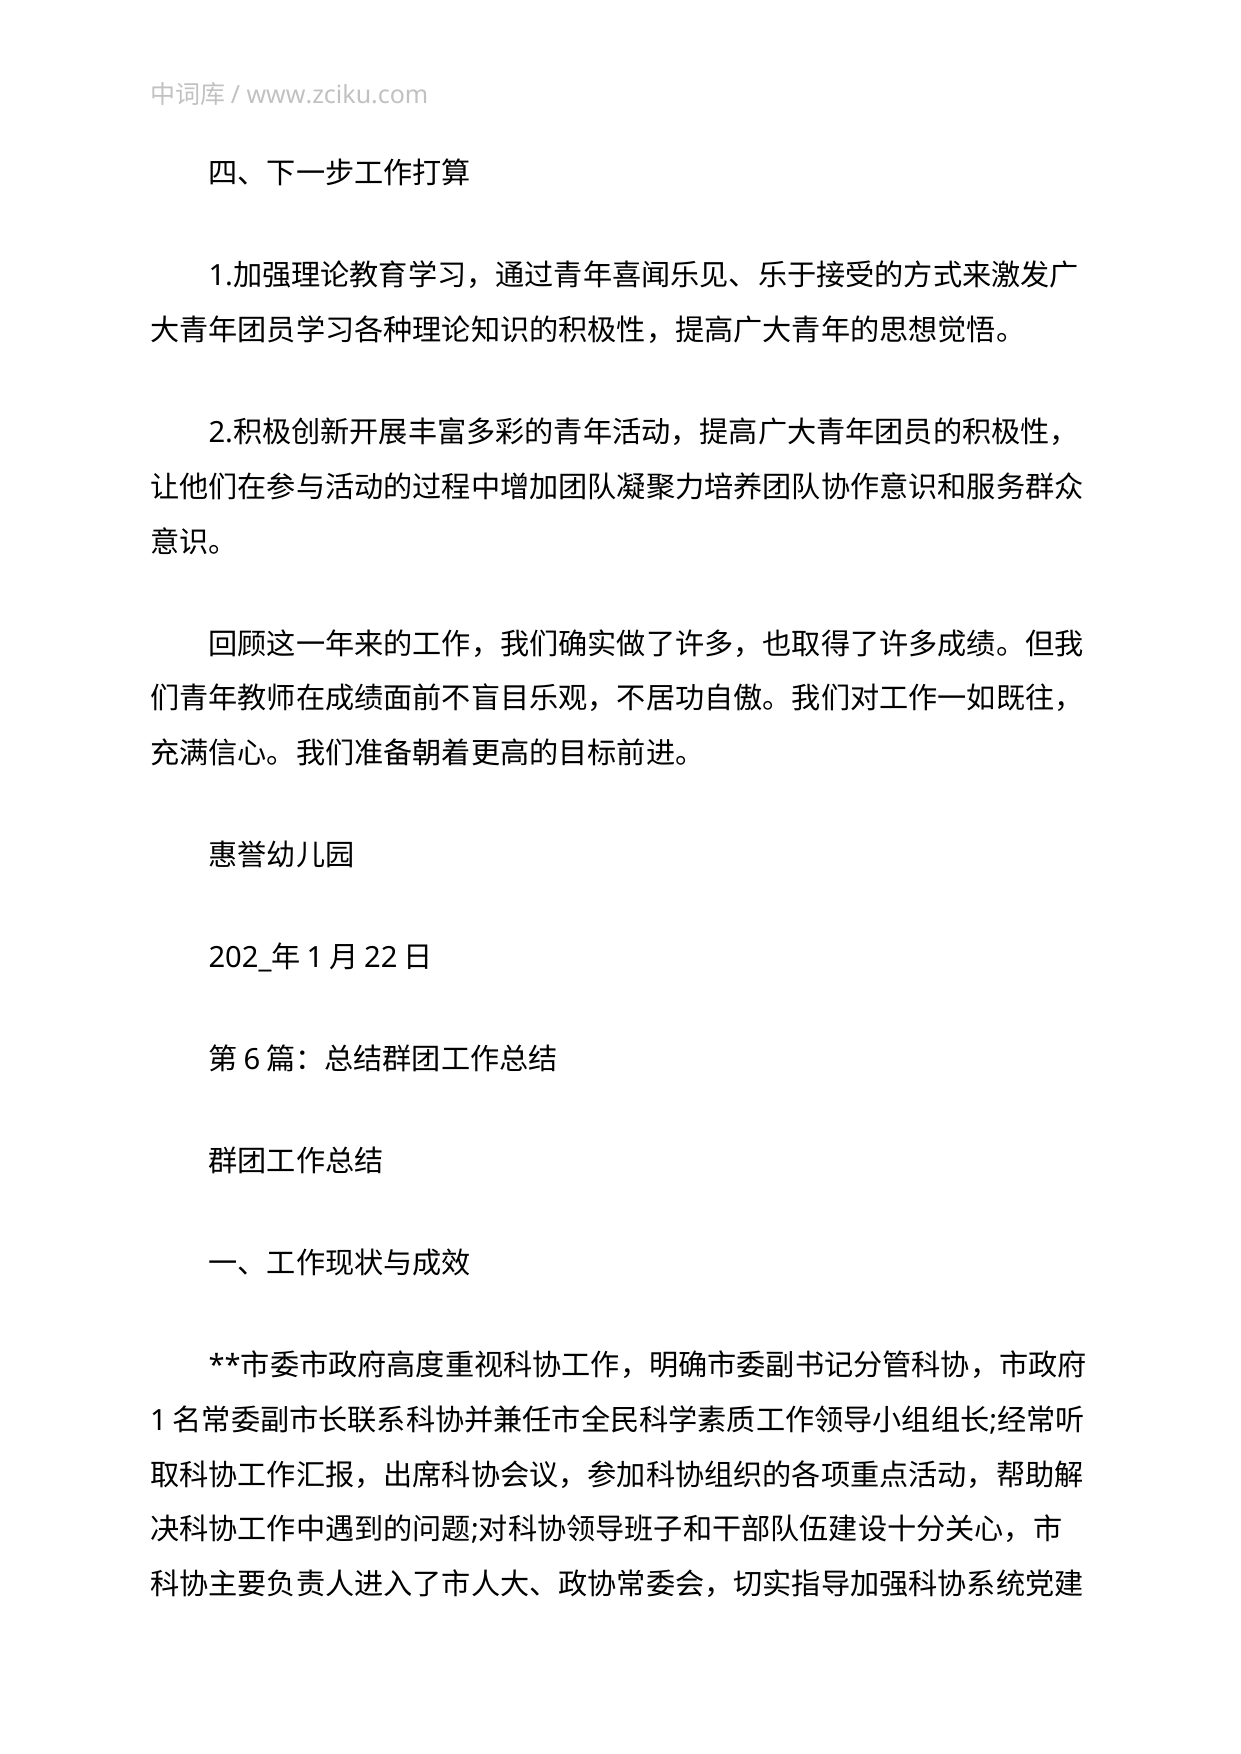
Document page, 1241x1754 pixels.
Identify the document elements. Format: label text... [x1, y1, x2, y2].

text 群团工作总结 [150, 1137, 1090, 1180]
text 2.积极创新开展丰富多彩的青年活动，提高广大青年团员的积极性，让他们在参与活动的过程中增加团队凝聚力培养团队协作意识和服务群众意识。 [150, 408, 1090, 561]
text 202_年1月22日 [150, 933, 1090, 976]
text 四、下一步工作打算 [150, 150, 1090, 192]
text 惠誉幼儿园 [150, 832, 1090, 874]
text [150, 1341, 1090, 1603]
text 第6篇：总结群团工作总结 [150, 1036, 1090, 1078]
text 1.加强理论教育学习，通过青年喜闻乐见、乐于接受的方式来激发广大青年团员学习各种理论知识的积极性，提高广大青年的思想觉悟。 [150, 252, 1090, 349]
text 一、工作现状与成效 [150, 1239, 1090, 1282]
text 回顾这一年来的工作，我们确实做了许多，也取得了许多成绩。但我们青年教师在成绩面前不盲目乐观，不居功自傲。我们对工作一如既往，充满信心。我们准备朝着更高的目标前进。 [150, 620, 1090, 772]
